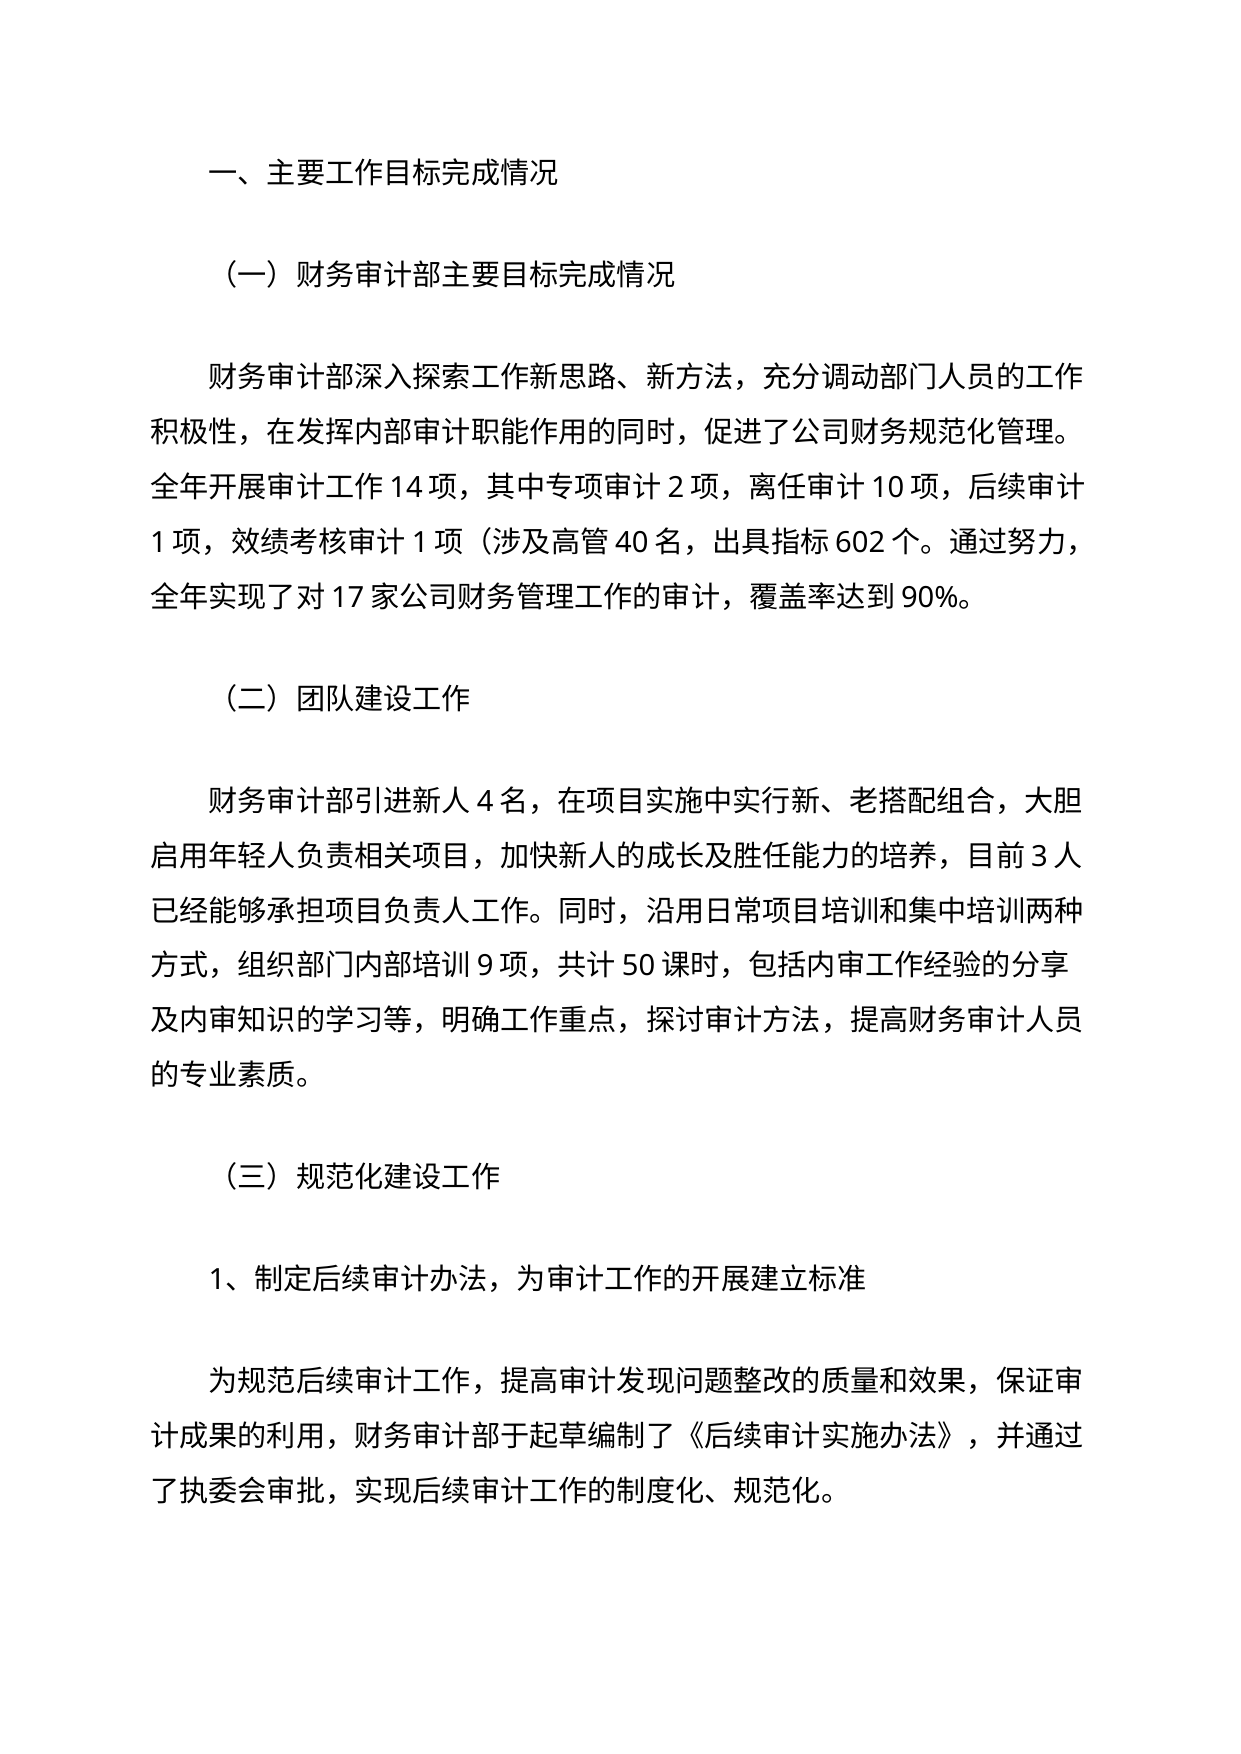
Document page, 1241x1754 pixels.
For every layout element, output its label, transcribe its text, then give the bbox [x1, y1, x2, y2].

text 为规范后续审计工作，提高审计发现问题整改的质量和效果，保证审计成果的利用，财务审计部于起草编制了《后续审计实施办法》，并通过了执委会审批，实现后续审计工作的制度化、规范化。 [150, 1357, 1090, 1509]
text （一）财务审计部主要目标完成情况 [150, 252, 1090, 294]
text 1、制定后续审计办法，为审计工作的开展建立标准 [150, 1255, 1090, 1298]
text 财务审计部引进新人4名，在项目实施中实行新、老搭配组合，大胆启用年轻人负责相关项目，加快新人的成长及胜任能力的培养，目前3人已经能够承担项目负责人工作。同时，沿用日常项目培训和集中培训两种方式，组织部门内部培训9项，共计50课时，包括内审工作经验的分享及内审知识的学习等，明确工作重点，探讨审计方法，提高财务审计人员的专业素质。 [150, 777, 1090, 1094]
text 一、主要工作目标完成情况 [150, 150, 1090, 192]
text 财务审计部深入探索工作新思路、新方法，充分调动部门人员的工作积极性，在发挥内部审计职能作用的同时，促进了公司财务规范化管理。全年开展审计工作14项，其中专项审计2项，离任审计10项，后续审计1项，效绩考核审计1项（涉及高管40名，出具指标602个。通过努力，全年实现了对17家公司财务管理工作的审计，覆盖率达到90%。 [150, 353, 1090, 616]
text （三）规范化建设工作 [150, 1154, 1090, 1196]
text （二）团队建设工作 [150, 675, 1090, 718]
